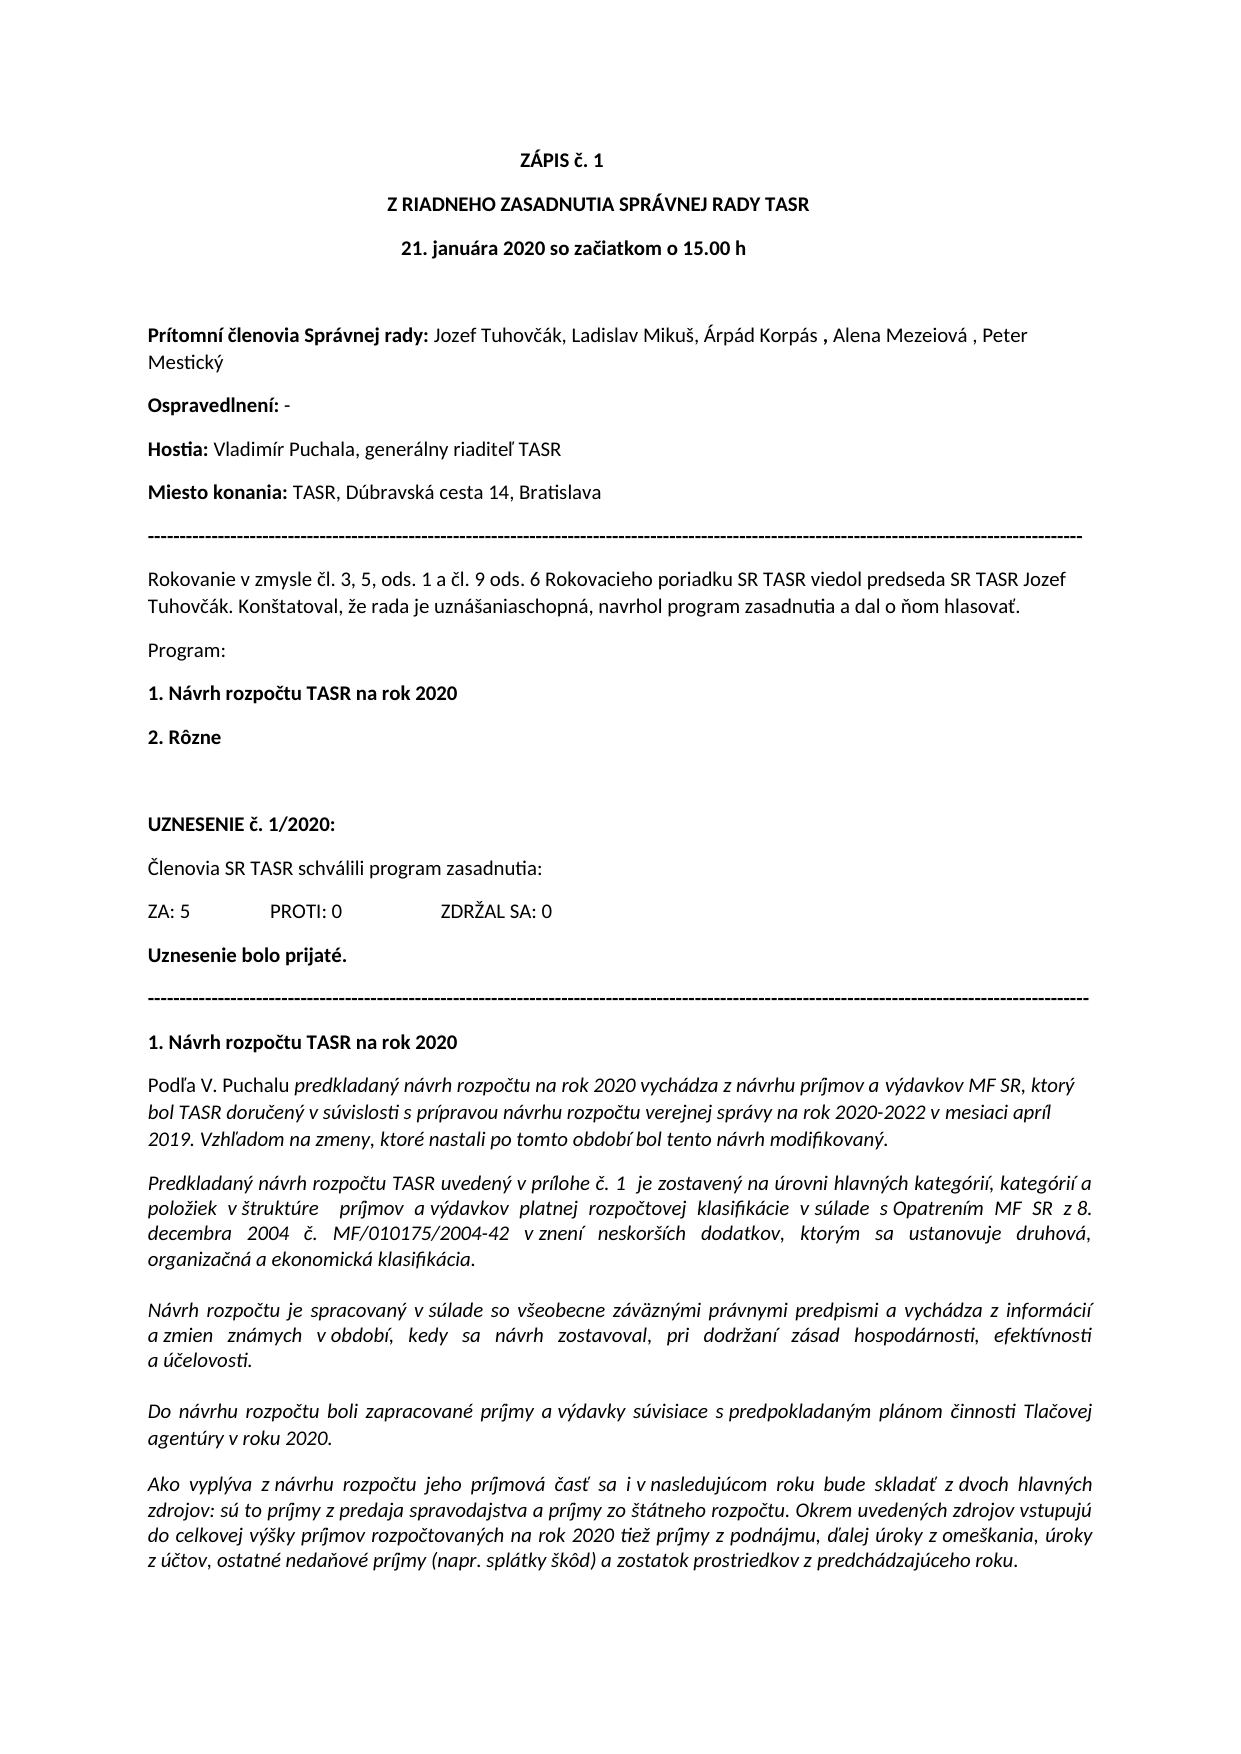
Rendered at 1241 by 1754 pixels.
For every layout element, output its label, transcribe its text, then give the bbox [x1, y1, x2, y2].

list Návrh rozpočtu je spracovaný v súlade so všeobecne záväznými právnymi predpismi a vychádza z informácií a zmien známych v období, kedy sa návrh zostavoval, pri dodržaní zásad hospodárnosti, efektívnosti a účelovosti. [148, 1297, 1093, 1373]
text UZNESENIE č. 1/2020: [148, 811, 1093, 837]
text Podľa V. Puchalu predkladaný návrh rozpočtu na rok 2020 vychádza z návrhu príjmov a výdavkov MF SR, ktorý bol TASR doručený v súvislosti s prípravou návrhu rozpočtu verejnej správy na rok 2020-2022 v mesiaci apríl 2019. Vzhľadom na zmeny, ktoré nastali po tomto období bol tento návrh modifikovaný. [148, 1072, 1093, 1152]
text Ospravedlnení: - [148, 392, 1093, 418]
text ZÁPIS č. 1 [148, 148, 1093, 173]
text Miesto konania: TASR, Dúbravská cesta 14, Bratislava [148, 479, 1093, 505]
text --------------------------------------------------------------------------------------------------------------------------------------------------- [148, 523, 1093, 548]
text Rokovanie v zmysle čl. 3, 5, ods. 1 a čl. 9 ods. 6 Rokovacieho poriadku SR TASR viedol predseda SR TASR Jozef Tuhovčák. Konštatoval, že rada je uznášaniaschopná, navrhol program zasadnutia a dal o ňom hlasovať. [148, 567, 1093, 619]
text Uznesenie bolo prijaté. [148, 942, 1093, 967]
text ---------------------------------------------------------------------------------------------------------------------------------------------------- [148, 985, 1093, 1011]
text 1. Návrh rozpočtu TASR na rok 2020 [148, 681, 1093, 706]
text Prítomní členovia Správnej rady: Jozef Tuhovčák, Ladislav Mikuš, Árpád Korpás , Alena Mezeiová , Peter Mestický [148, 322, 1093, 374]
text 2. Rôzne [148, 724, 1093, 749]
text Hostia: Vladimír Puchala, generálny riaditeľ TASR [148, 436, 1093, 461]
text ZA: 5 PROTI: 0 ZDRŽAL SA: 0 [148, 898, 1093, 924]
text 21. januára 2020 so začiatkom o 15.00 h [148, 235, 1093, 260]
text 1. Návrh rozpočtu TASR na rok 2020 [148, 1029, 1093, 1054]
list Do návrhu rozpočtu boli zapracované príjmy a výdavky súvisiace s predpokladaným plánom činnosti Tlačovej agentúry v roku 2020. [148, 1398, 1093, 1451]
text Členovia SR TASR schválili program zasadnutia: [148, 855, 1093, 880]
text Ako vyplýva z návrhu rozpočtu jeho príjmová časť sa i v nasledujúcom roku bude skladať z dvoch hlavných zdrojov: sú to príjmy z predaja spravodajstva a príjmy zo štátneho rozpočtu. Okrem uvedených zdrojov vstupujú do celkovej výšky príjmov rozpočtovaných na rok 2020 tiež príjmy z podnájmu, ďalej úroky z omeškania, úroky z účtov, ostatné nedaňové príjmy (napr. splátky škôd) a zostatok prostriedkov z predchádzajúceho roku. [148, 1471, 1093, 1573]
list Predkladaný návrh rozpočtu TASR uvedený v prílohe č. 1 je zostavený na úrovni hlavných kategórií, kategórií a položiek v štruktúre príjmov a výdavkov platnej rozpočtovej klasifikácie v súlade s Opatrením MF SR z 8. decembra 2004 č. MF/010175/2004-42 v znení neskorších dodatkov, ktorým sa ustanovuje druhová, organizačná a ekonomická klasifikácia. [148, 1170, 1093, 1271]
text Z RIADNEHO ZASADNUTIA SPRÁVNEJ RADY TASR [148, 191, 1093, 217]
text Program: [148, 637, 1093, 662]
